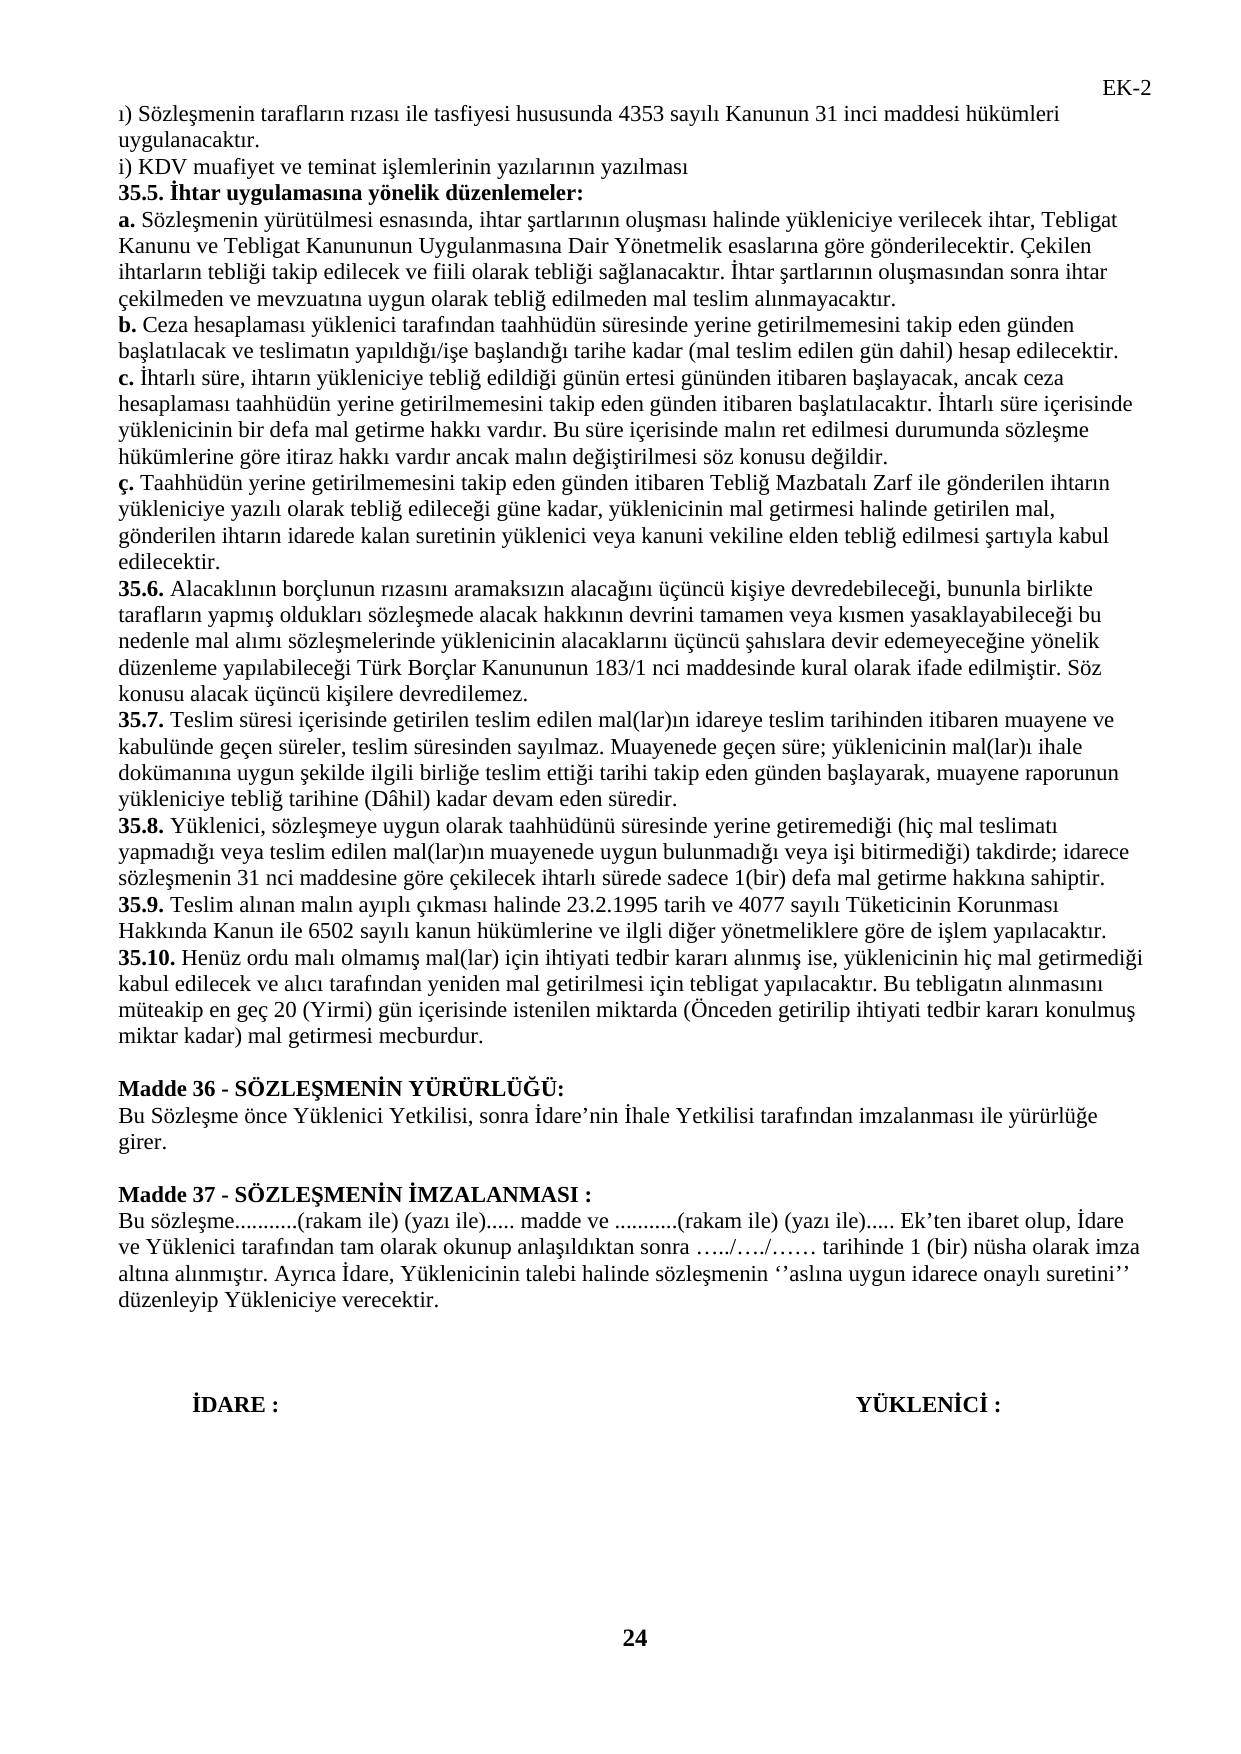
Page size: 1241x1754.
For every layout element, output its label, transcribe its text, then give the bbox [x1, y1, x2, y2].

text i) KDV muafiyet ve teminat işlemlerinin yazılarının yazılması [118, 153, 1152, 179]
text Madde 37 - SÖZLEŞMENİN İMZALANMASI : [118, 1181, 1152, 1207]
text Madde 36 - SÖZLEŞMENİN YÜRÜRLÜĞÜ: [118, 1075, 1152, 1102]
text 35.7. Teslim süresi içerisinde getirilen teslim edilen mal(lar)ın idareye teslim tarihinden itibaren muayene ve kabulünde geçen süreler, teslim süresinden sayılmaz. Muayenede geçen süre; yüklenicinin mal(lar)ı ihale dokümanına uygun şekilde ilgili birliğe teslim ettiği tarihi takip eden günden başlayarak, muayene raporunun yükleniciye tebliğ tarihine (Dâhil) kadar devam eden süredir. [118, 706, 1152, 812]
text Bu sözleşme...........(rakam ile) (yazı ile)..... madde ve ...........(rakam ile) (yazı ile)..... Ek’ten ibaret olup, İdare ve Yüklenici tarafından tam olarak okunup anlaşıldıktan sonra …../…./…… tarihinde 1 (bir) nüsha olarak imza altına alınmıştır. Ayrıca İdare, Yüklenicinin talebi halinde sözleşmenin ‘’aslına uygun idarece onaylı suretini’’ düzenleyip Yükleniciye verecektir. [118, 1207, 1152, 1312]
text Bu Sözleşme önce Yüklenici Yetkilisi, sonra İdare’nin İhale Yetkilisi tarafından imzalanması ile yürürlüğe girer. [118, 1102, 1152, 1154]
text ç. Taahhüdün yerine getirilmemesini takip eden günden itibaren Tebliğ Mazbatalı Zarf ile gönderilen ihtarın yükleniciye yazılı olarak tebliğ edileceği güne kadar, yüklenicinin mal getirmesi halinde getirilen mal, gönderilen ihtarın idarede kalan suretinin yüklenici veya kanuni vekiline elden tebliğ edilmesi şartıyla kabul edilecektir. 35.6. Alacaklının borçlunun rızasını aramaksızın alacağını üçüncü kişiye devredebileceği, bununla birlikte tarafların yapmış oldukları sözleşmede alacak hakkının devrini tamamen veya kısmen yasaklayabileceği bu nedenle mal alımı sözleşmelerinde yüklenicinin alacaklarını üçüncü şahıslara devir edemeyeceğine yönelik düzenleme yapılabileceği Türk Borçlar Kanununun 183/1 nci maddesinde kural olarak ifade edilmiştir. Söz konusu alacak üçüncü kişilere devredilemez. [118, 469, 1152, 706]
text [118, 100, 1152, 153]
text a. Sözleşmenin yürütülmesi esnasında, ihtar şartlarının oluşması halinde yükleniciye verilecek ihtar, Tebligat Kanunu ve Tebligat Kanununun Uygulanmasına Dair Yönetmelik esaslarına göre gönderilecektir. Çekilen ihtarların tebliği takip edilecek ve fiili olarak tebliği sağlanacaktır. İhtar şartlarının oluşmasından sonra ihtar çekilmeden ve mevzuatına uygun olarak tebliğ edilmeden mal teslim alınmayacaktır. b. Ceza hesaplaması yüklenici tarafından taahhüdün süresinde yerine getirilmemesini takip eden günden başlatılacak ve teslimatın yapıldığı/işe başlandığı tarihe kadar (mal teslim edilen gün dahil) hesap edilecektir. [118, 206, 1152, 364]
text 35.9. Teslim alınan malın ayıplı çıkması halinde 23.2.1995 tarih ve 4077 sayılı Tüketicinin Korunması Hakkında Kanun ile 6502 sayılı kanun hükümlerine ve ilgli diğer yönetmeliklere göre de işlem yapılacaktır. [118, 891, 1152, 943]
text 35.5. İhtar uygulamasına yönelik düzenlemeler: [118, 179, 1152, 206]
text 35.8. Yüklenici, sözleşmeye uygun olarak taahhüdünü süresinde yerine getiremediği (hiç mal teslimatı yapmadığı veya teslim edilen mal(lar)ın muayenede uygun bulunmadığı veya işi bitirmediği) takdirde; idarece sözleşmenin 31 nci maddesine göre çekilecek ihtarlı sürede sadece 1(bir) defa mal getirme hakkına sahiptir. [118, 812, 1152, 891]
text İDARE : YÜKLENİCİ : [118, 1392, 1152, 1418]
text 35.10. Henüz ordu malı olmamış mal(lar) için ihtiyati tedbir kararı alınmış ise, yüklenicinin hiç mal getirmediği kabul edilecek ve alıcı tarafından yeniden mal getirilmesi için tebligat yapılacaktır. Bu tebligatın alınmasını müteakip en geç 20 (Yirmi) gün içerisinde istenilen miktarda (Önceden getirilip ihtiyati tedbir kararı konulmuş miktar kadar) mal getirmesi mecburdur. [118, 943, 1152, 1049]
text c. İhtarlı süre, ihtarın yükleniciye tebliğ edildiği günün ertesi gününden itibaren başlayacak, ancak ceza hesaplaması taahhüdün yerine getirilmemesini takip eden günden itibaren başlatılacaktır. İhtarlı süre içerisinde yüklenicinin bir defa mal getirme hakkı vardır. Bu süre içerisinde malın ret edilmesi durumunda sözleşme hükümlerine göre itiraz hakkı vardır ancak malın değiştirilmesi söz konusu değildir. [118, 364, 1152, 469]
